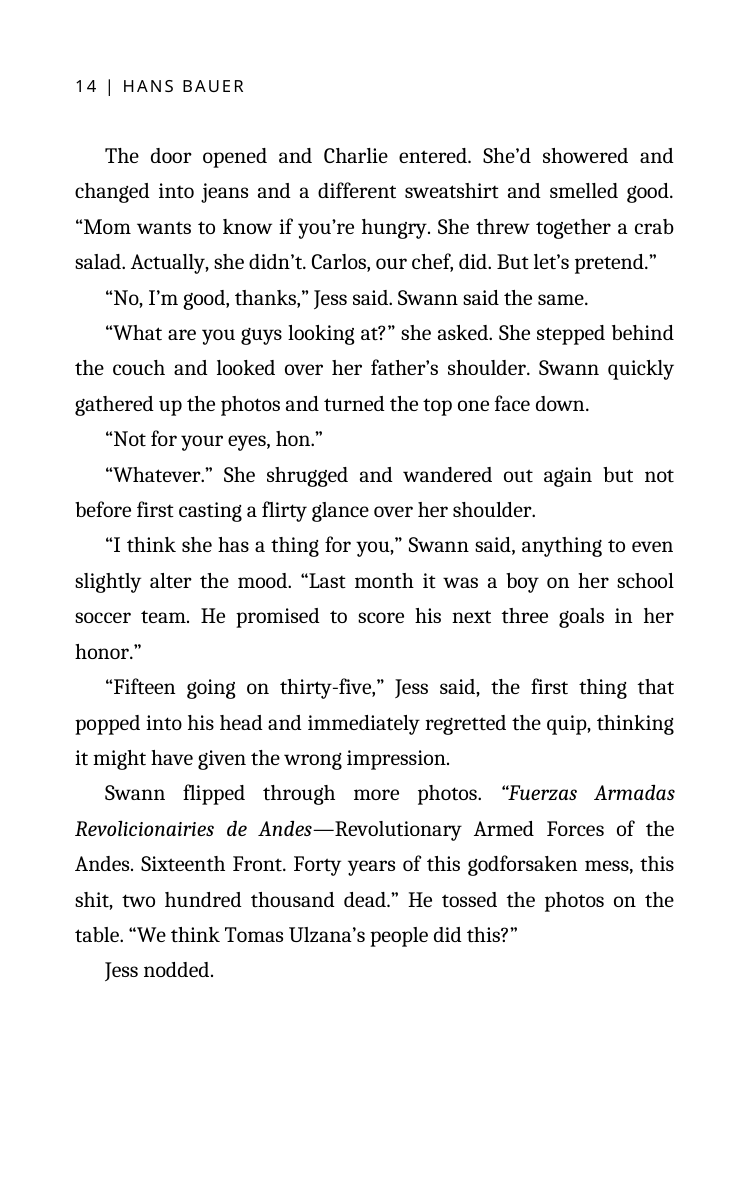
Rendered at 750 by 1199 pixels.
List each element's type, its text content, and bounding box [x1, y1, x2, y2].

text “Whatever.” She shrugged and wandered out again but not before first casting a flirty glance over her shoulder. [75, 454, 675, 524]
text “Not for your eyes, hon.” [75, 418, 675, 454]
text The door opened and Charlie entered. She’d showered and changed into jeans and a different sweatshirt and smelled good. “Mom wants to know if you’re hungry. She threw together a crab salad. Actually, she didn’t. Carlos, our chef, did. But let’s pretend.” [75, 135, 675, 277]
text “No, I’m good, thanks,” Jess said. Swann said the same. [75, 277, 675, 312]
text “I think she has a thing for you,” Swann said, anything to even slightly alter the mood. “Last month it was a boy on her school soccer team. He promised to score his next three goals in her honor.” [75, 524, 675, 666]
text Swann flipped through more photos. “Fuerzas Armadas Revolicionairies de Andes—Revolutionary Armed Forces of the Andes. Sixteenth Front. Forty years of this godforsaken mess, this shit, two hundred thousand dead.” He tossed the photos on the table. “We think Tomas Ulzana’s people did this?” [75, 772, 675, 949]
text “What are you guys looking at?” she asked. She stepped behind the couch and looked over her father’s shoulder. Swann quickly gathered up the photos and turned the top one face down. [75, 312, 675, 418]
text “Fifteen going on thirty-five,” Jess said, the first thing that popped into his head and immediately regretted the quip, thinking it might have given the wrong impression. [75, 666, 675, 772]
text Jess nodded. [75, 949, 675, 985]
